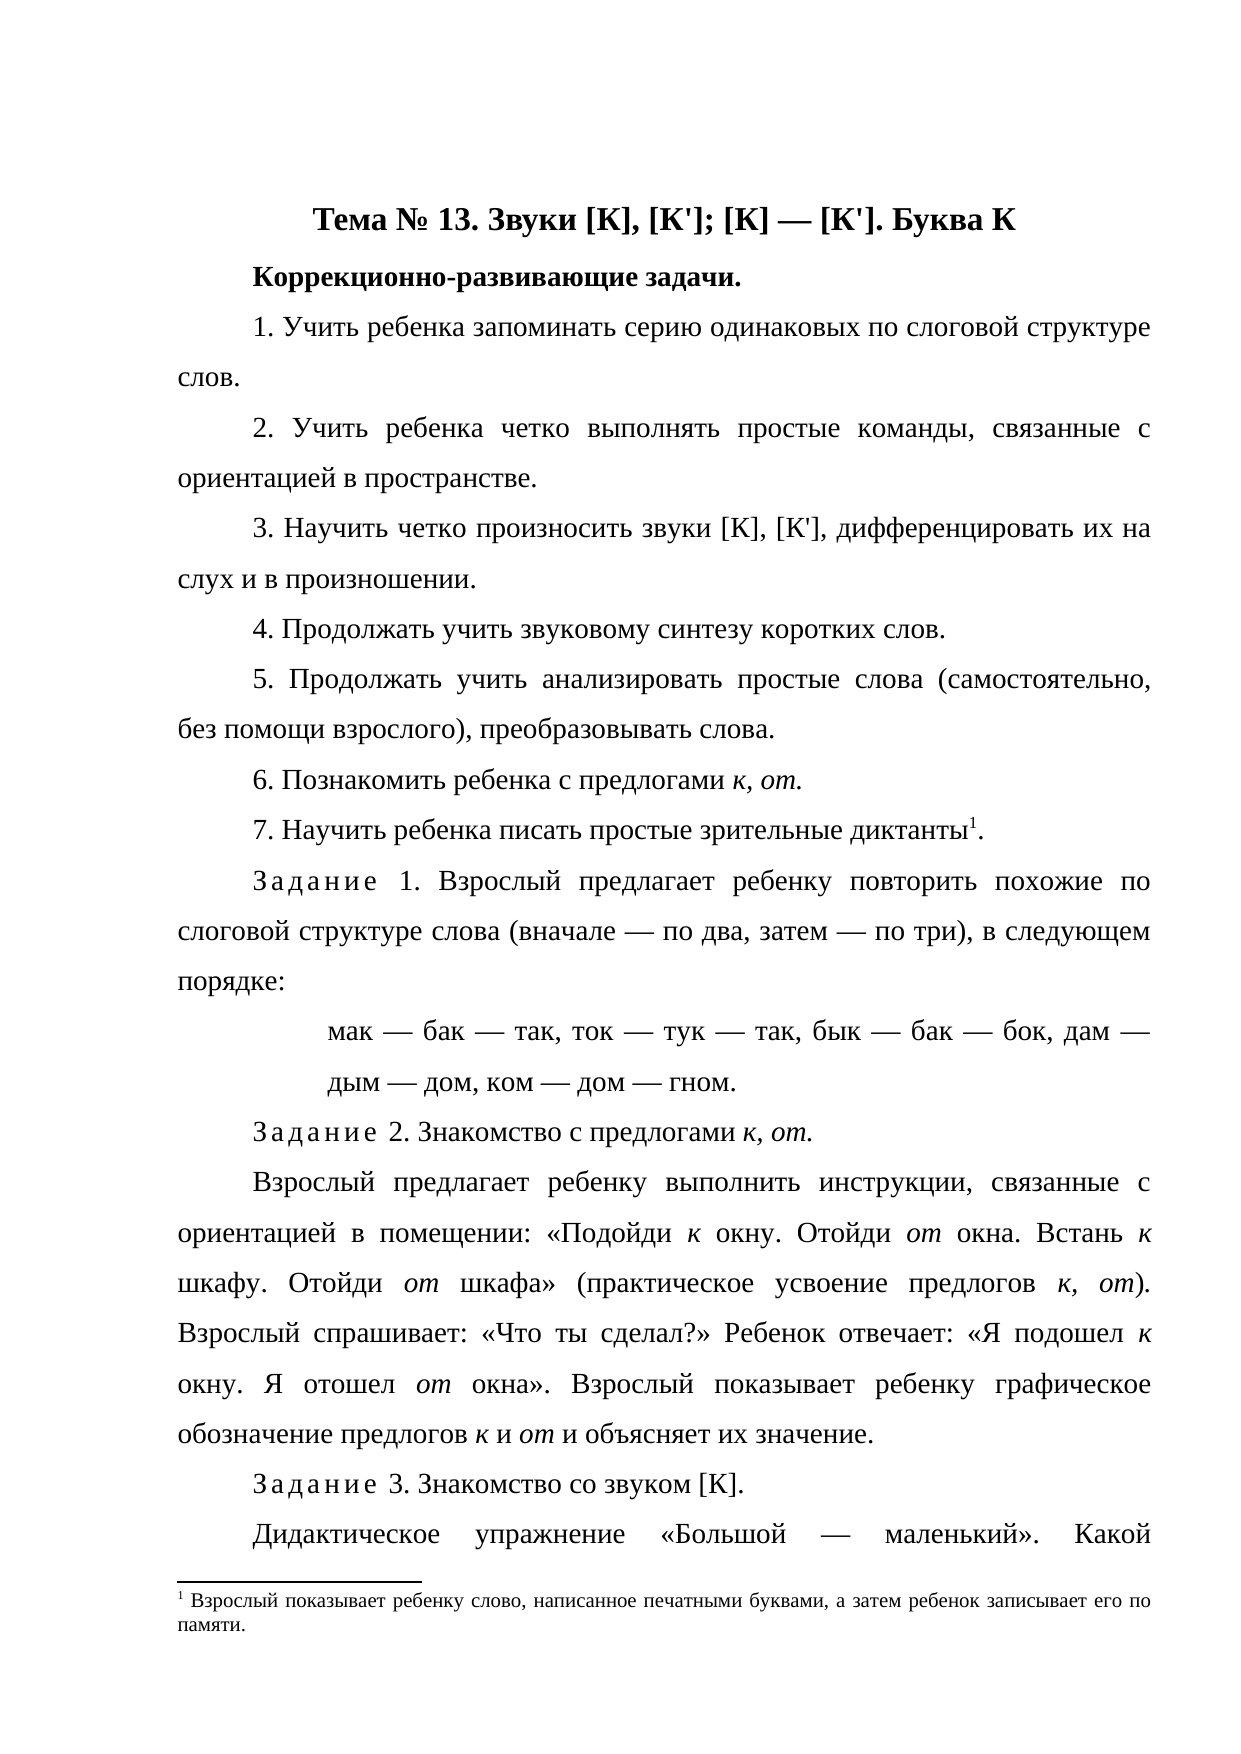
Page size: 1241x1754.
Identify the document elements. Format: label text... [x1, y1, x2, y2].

text 1. Учить ребенка запоминать серию одинаковых по слоговой структуре слов. [177, 309, 1152, 393]
text Коррекционно-развивающие задачи. [177, 259, 1152, 292]
text 4. Продолжать учить звуковому синтезу коротких слов. [177, 611, 1152, 644]
text Задание 2. Знакомство с предлогами к, от. [177, 1114, 1152, 1148]
text Задание 1. Взрослый предлагает ребенку повторить похожие по слоговой структуре слова (вначале — по два, затем — по три), в следующем порядке: [177, 863, 1152, 997]
text 3. Научить четко произносить звуки [К], [К'], дифференцировать их на слух и в произношении. [177, 510, 1152, 594]
text 6. Познакомить ребенка с предлогами к, от. [177, 762, 1152, 796]
text Задание 3. Знакомство со звуком [К]. [177, 1466, 1152, 1500]
text 7. Научить ребенка писать простые зрительные диктанты. [177, 812, 1152, 846]
subtitle Тема № 13. Звуки [К], [К']; [К] — [К']. Буква К [177, 200, 1152, 238]
text Взрослый предлагает ребенку выполнить инструкции, связанные с ориентацией в помещении: «Подойди к окну. Отойди от окна. Встань к шкафу. Отойди от шкафа» (практическое усвоение предлогов к, от). Взрослый спрашивает: «Что ты сделал?» Ребенок отвечает: «Я подошел к окну. Я отошел от окна». Взрослый показывает ребенку графическое обозначение предлогов к и от и объясняет их значение. [177, 1164, 1152, 1449]
text мак — бак — так, ток — тук — так, бык — бак — бок, дам — дым — дом, ком — дом — гном. [327, 1013, 1152, 1097]
text 5. Продолжать учить анализировать простые слова (самостоятельно, без помощи взрослого), преобразовывать слова. [177, 661, 1152, 745]
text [177, 1517, 1152, 1550]
text 2. Учить ребенка четко выполнять простые команды, связанные с ориентацией в пространстве. [177, 410, 1152, 494]
